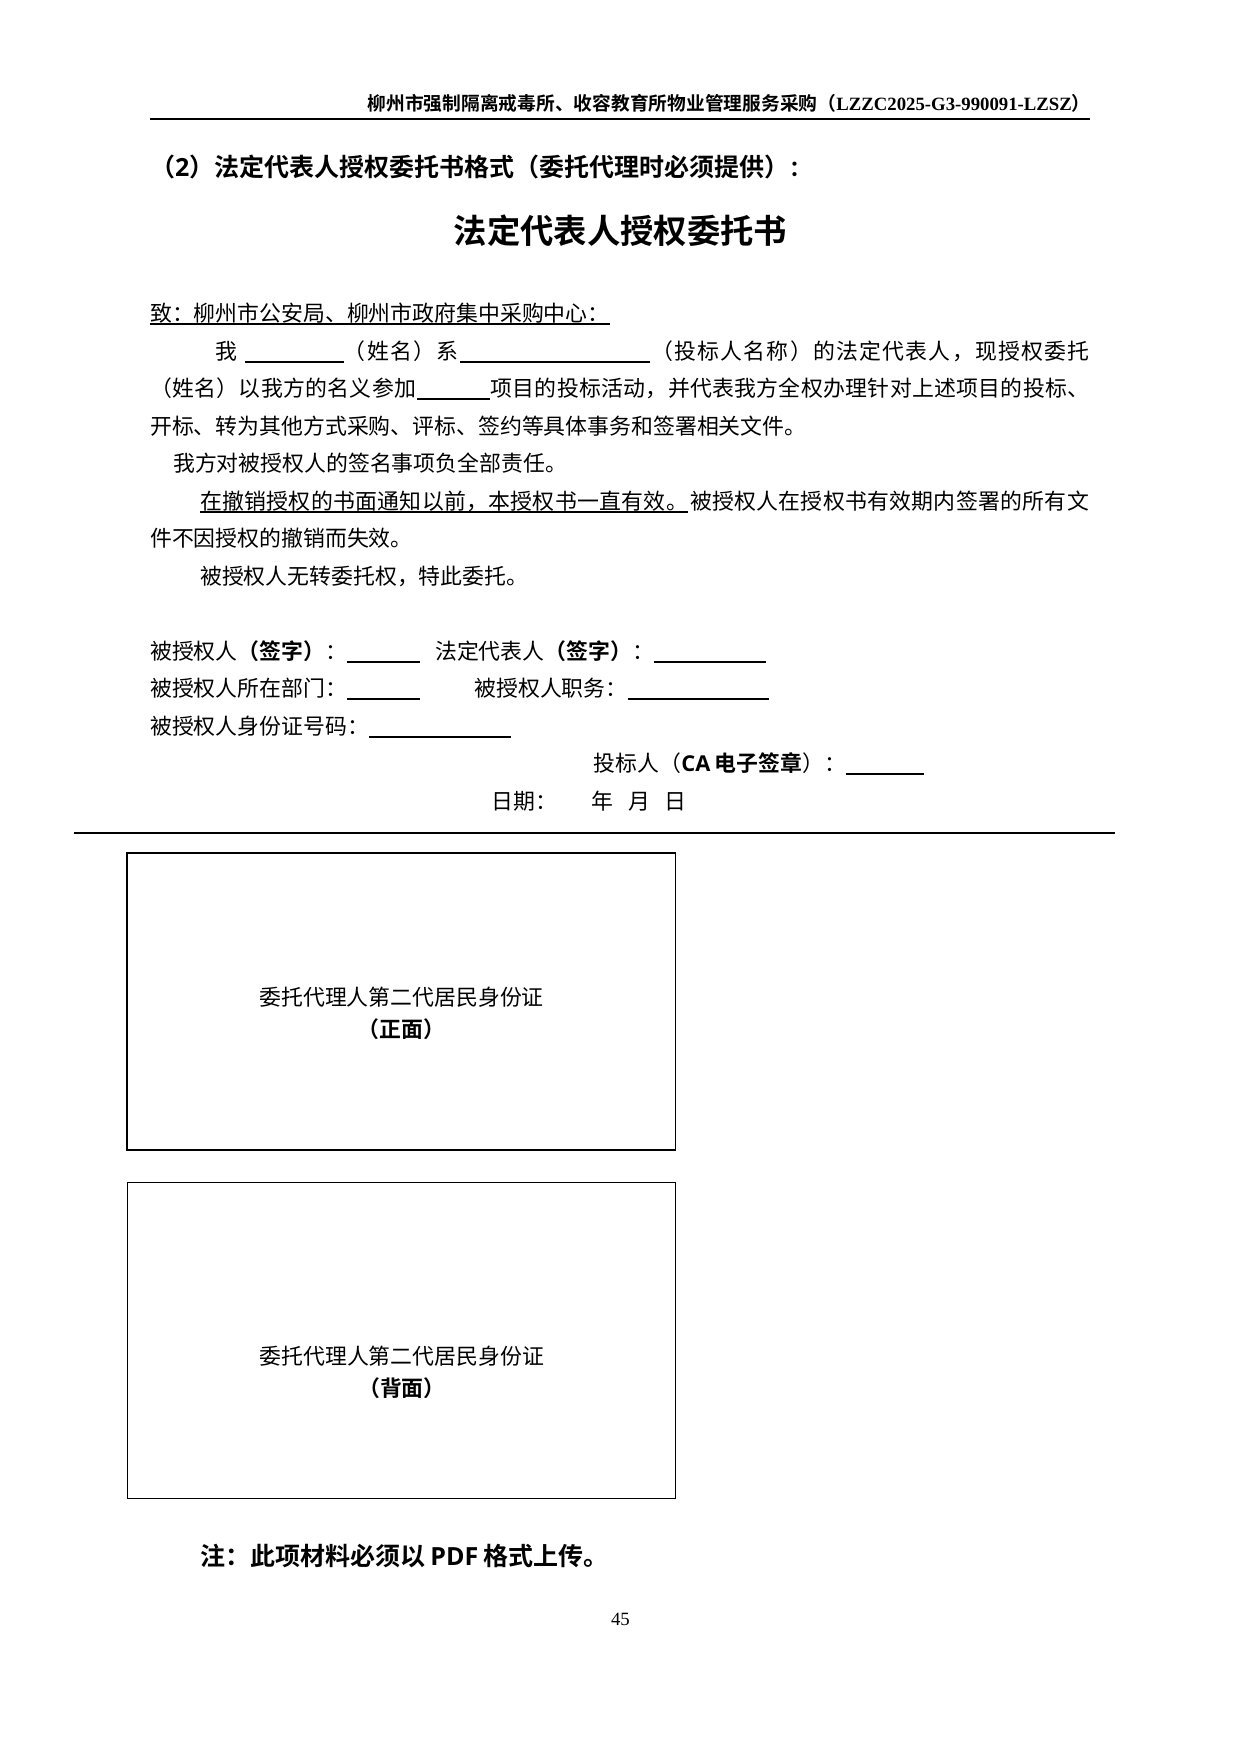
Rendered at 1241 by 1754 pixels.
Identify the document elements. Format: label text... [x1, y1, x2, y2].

text 被授权人（签字）： 法定代表人（签字）： [150, 629, 1090, 667]
text 被授权人无转委托权，特此委托。 [150, 554, 1090, 592]
text 我方对被授权人的签名事项负全部责任。 [150, 442, 1090, 479]
text 在撤销授权的书面通知以前，本授权书一直有效。被授权人在授权书有效期内签署的所有文件不因授权的撤销而失效。 [150, 479, 1090, 554]
text 法定代表人授权委托书 [150, 217, 1090, 250]
text 被授权人身份证号码： [150, 704, 1090, 742]
text 日期： 年 月 日 [150, 779, 1090, 817]
text 注：此项材料必须以PDF格式上传。 [150, 1536, 1090, 1572]
text （2）法定代表人授权委托书格式（委托代理时必须提供）： [150, 150, 1090, 183]
text 投标人（CA电子签章）： [150, 742, 1090, 779]
text 我 （姓名）系 （投标人名称）的法定代表人，现授权委托 （姓名）以我方的名义参加 项目的投标活动，并代表我方全权办理针对上述项目的投标、开标、转为其他方式采购、评标、签约等具体事务和签署相关文件。 [150, 329, 1090, 442]
text 被授权人所在部门： 被授权人职务： [150, 667, 1090, 704]
text 致：柳州市公安局、柳州市政府集中采购中心： [150, 292, 1090, 329]
